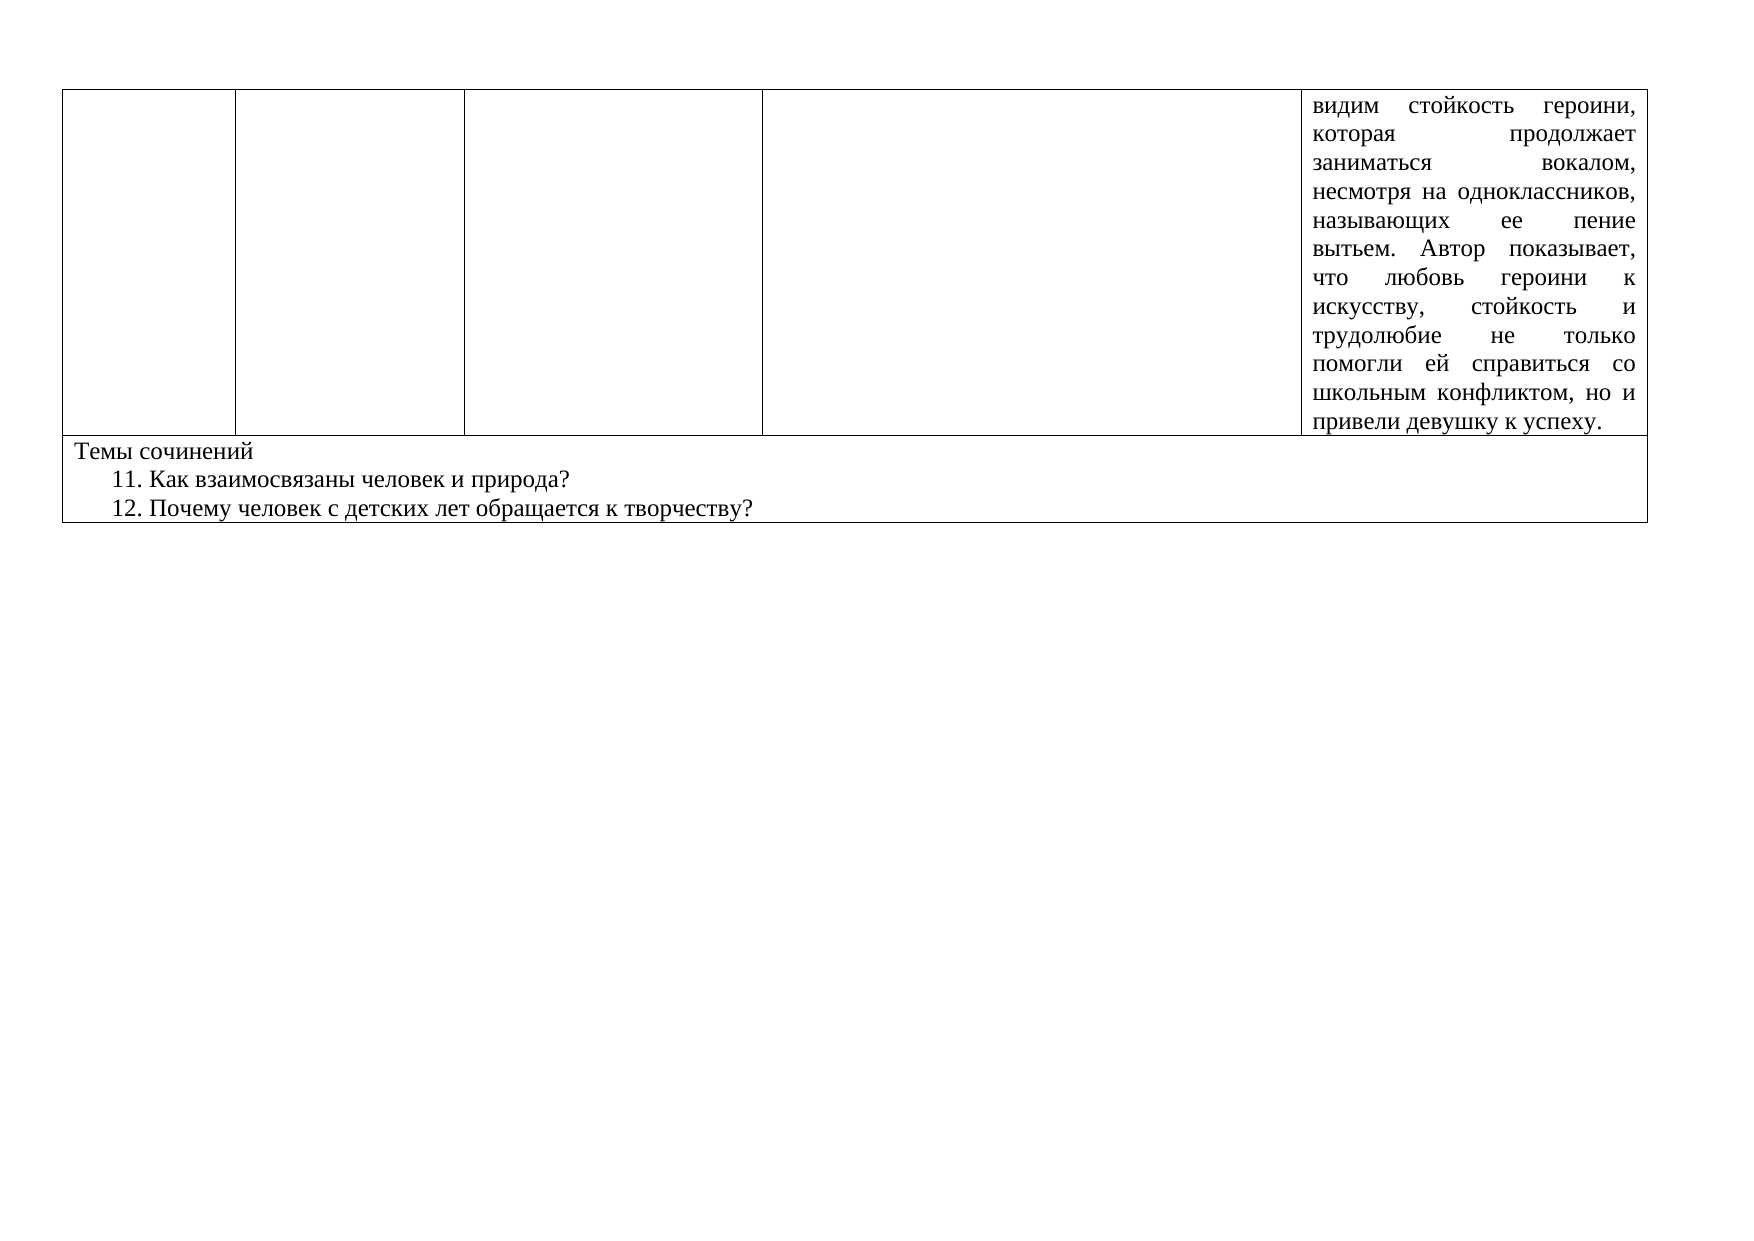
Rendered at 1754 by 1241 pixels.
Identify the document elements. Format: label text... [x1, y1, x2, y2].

table_cell [236, 90, 464, 435]
table_cell Темы сочинений Как взаимосвязаны человек и природа? Почему человек с детских лет обращается к творчеству? [63, 436, 1647, 522]
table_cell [1302, 90, 1647, 435]
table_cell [63, 90, 235, 435]
